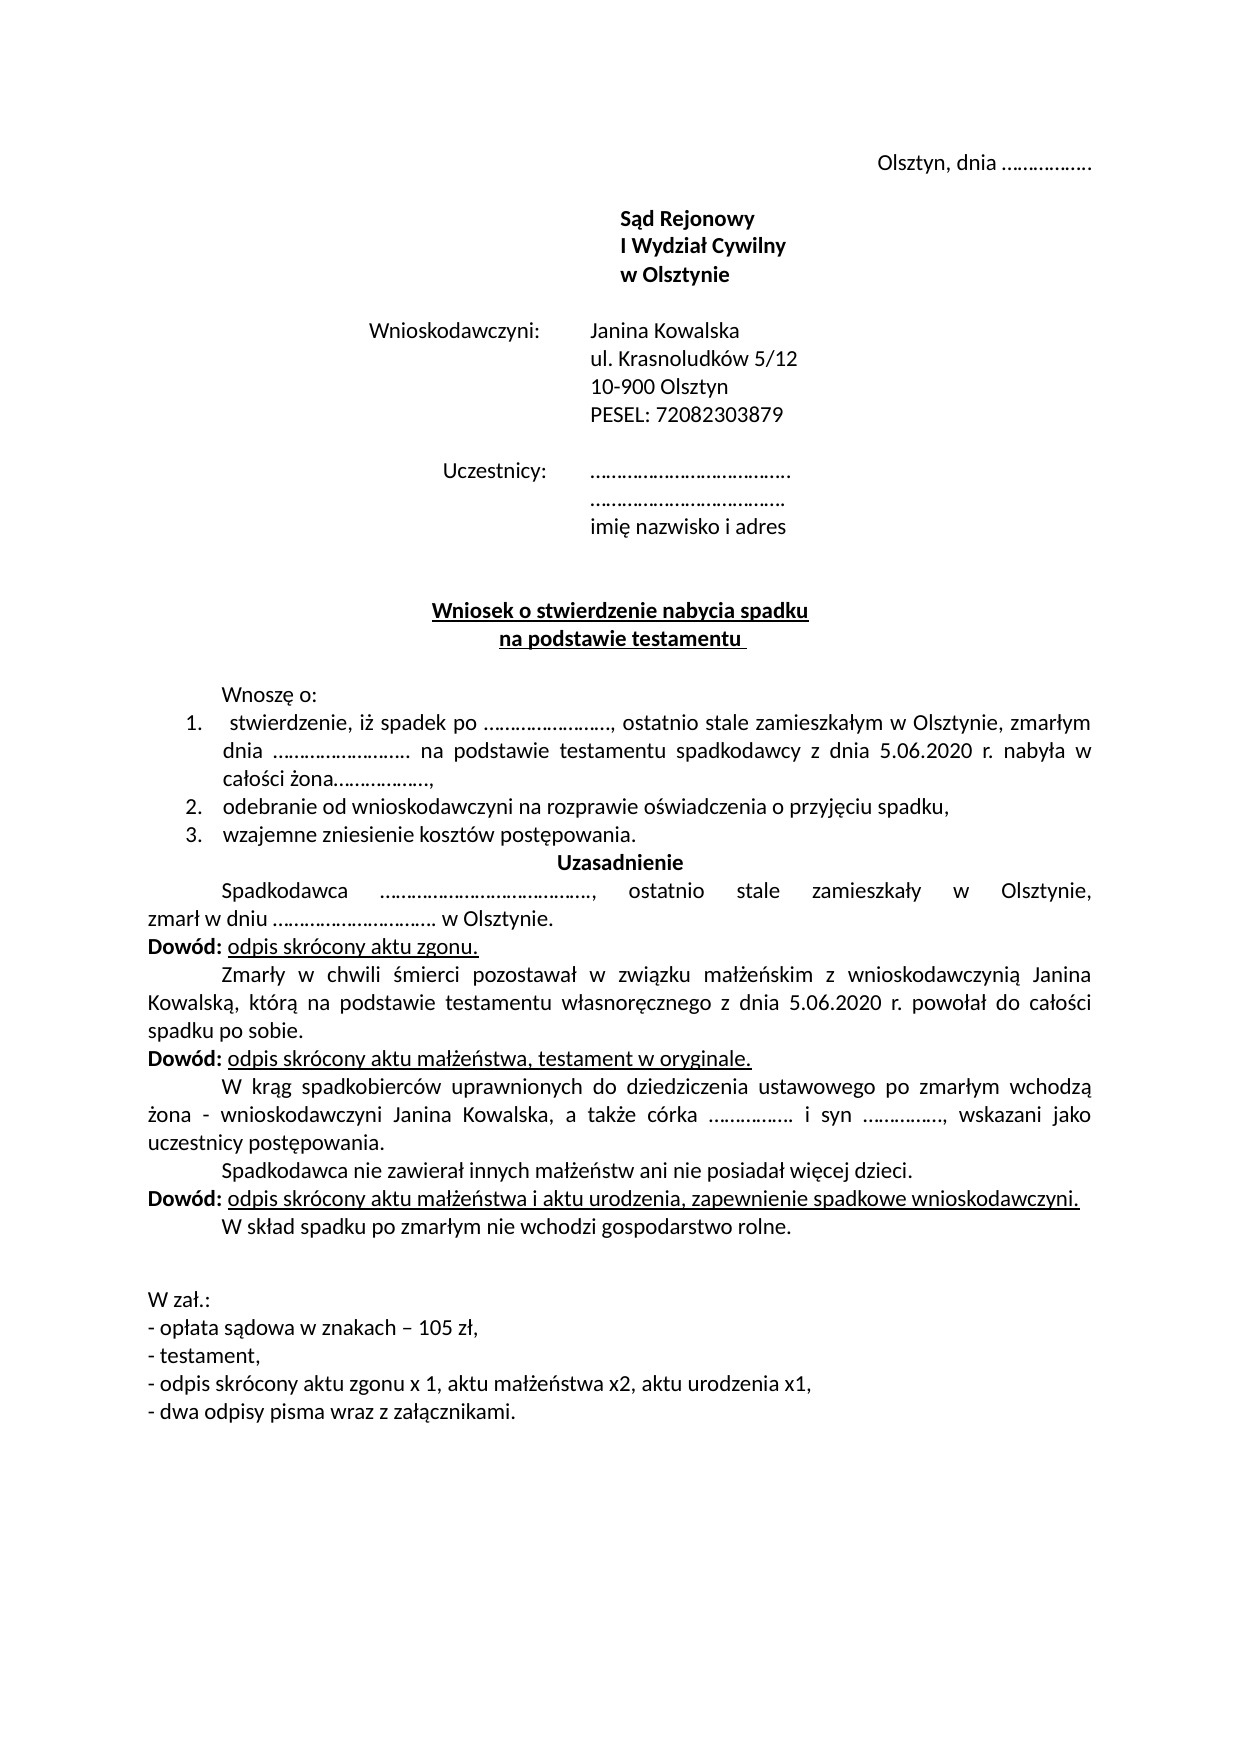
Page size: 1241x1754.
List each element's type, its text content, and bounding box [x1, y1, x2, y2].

text - odpis skrócony aktu zgonu x 1, aktu małżeństwa x2, aktu urodzenia x1, [148, 1369, 1093, 1397]
list stwierdzenie, iż spadek po ……………………, ostatnio stale zamieszkałym w Olsztynie, zmarłym dnia …………………….. na podstawie testamentu spadkodawcy z dnia 5.06.2020 r. nabyła w całości żona………………, [185, 708, 1093, 792]
text Wnoszę o: [148, 680, 1093, 708]
text W skład spadku po zmarłym nie wchodzi gospodarstwo rolne. [148, 1212, 1093, 1240]
text ………………………………. [443, 484, 1093, 512]
text Uzasadnienie [148, 848, 1093, 876]
text Spadkodawca …………………………………., ostatnio stale zamieszkały w Olsztynie, zmarł w dniu …………………………. w Olsztynie. [148, 876, 1093, 932]
text W krąg spadkobierców uprawnionych do dziedziczenia ustawowego po zmarłym wchodzą żona - wnioskodawczyni Janina Kowalska, a także córka ……………. i syn ……………, wskazani jako uczestnicy postępowania. [148, 1072, 1093, 1156]
text Olsztyn, dnia …………….. [148, 148, 1093, 176]
text Zmarły w chwili śmierci pozostawał w związku małżeńskim z wnioskodawczynią Janina Kowalską, którą na podstawie testamentu własnoręcznego z dnia 5.06.2020 r. powołał do całości spadku po sobie. [148, 960, 1093, 1044]
text - dwa odpisy pisma wraz z załącznikami. [148, 1397, 1093, 1425]
text Uczestnicy: ……………………………….. [443, 456, 1093, 484]
text I Wydział Cywilny [620, 232, 1093, 260]
text Wnioskodawczyni: Janina Kowalska [295, 316, 1093, 344]
text Dowód: odpis skrócony aktu małżeństwa, testament w oryginale. [148, 1044, 1093, 1072]
text - opłata sądowa w znakach – 105 zł, [148, 1313, 1093, 1341]
text ul. Krasnoludków 5/12 [369, 344, 1093, 372]
text imię nazwisko i adres [443, 512, 1093, 540]
text PESEL: 72082303879 [516, 400, 1093, 428]
text w Olsztynie [620, 260, 1093, 288]
text Wniosek o stwierdzenie nabycia spadku [148, 596, 1093, 624]
text Dowód: odpis skrócony aktu zgonu. [148, 932, 1093, 960]
text - testament, [148, 1341, 1093, 1369]
list odebranie od wnioskodawczyni na rozprawie oświadczenia o przyjęciu spadku, [185, 792, 1093, 820]
text na podstawie testamentu [148, 624, 1093, 652]
text Spadkodawca nie zawierał innych małżeństw ani nie posiadał więcej dzieci. [148, 1156, 1093, 1184]
text W zał.: [148, 1285, 1093, 1313]
text 10-900 Olsztyn [369, 372, 1093, 400]
text Dowód: odpis skrócony aktu małżeństwa i aktu urodzenia, zapewnienie spadkowe wnioskodawczyni. [148, 1184, 1093, 1212]
list wzajemne zniesienie kosztów postępowania. [185, 820, 1093, 848]
text Sąd Rejonowy [620, 204, 1093, 232]
